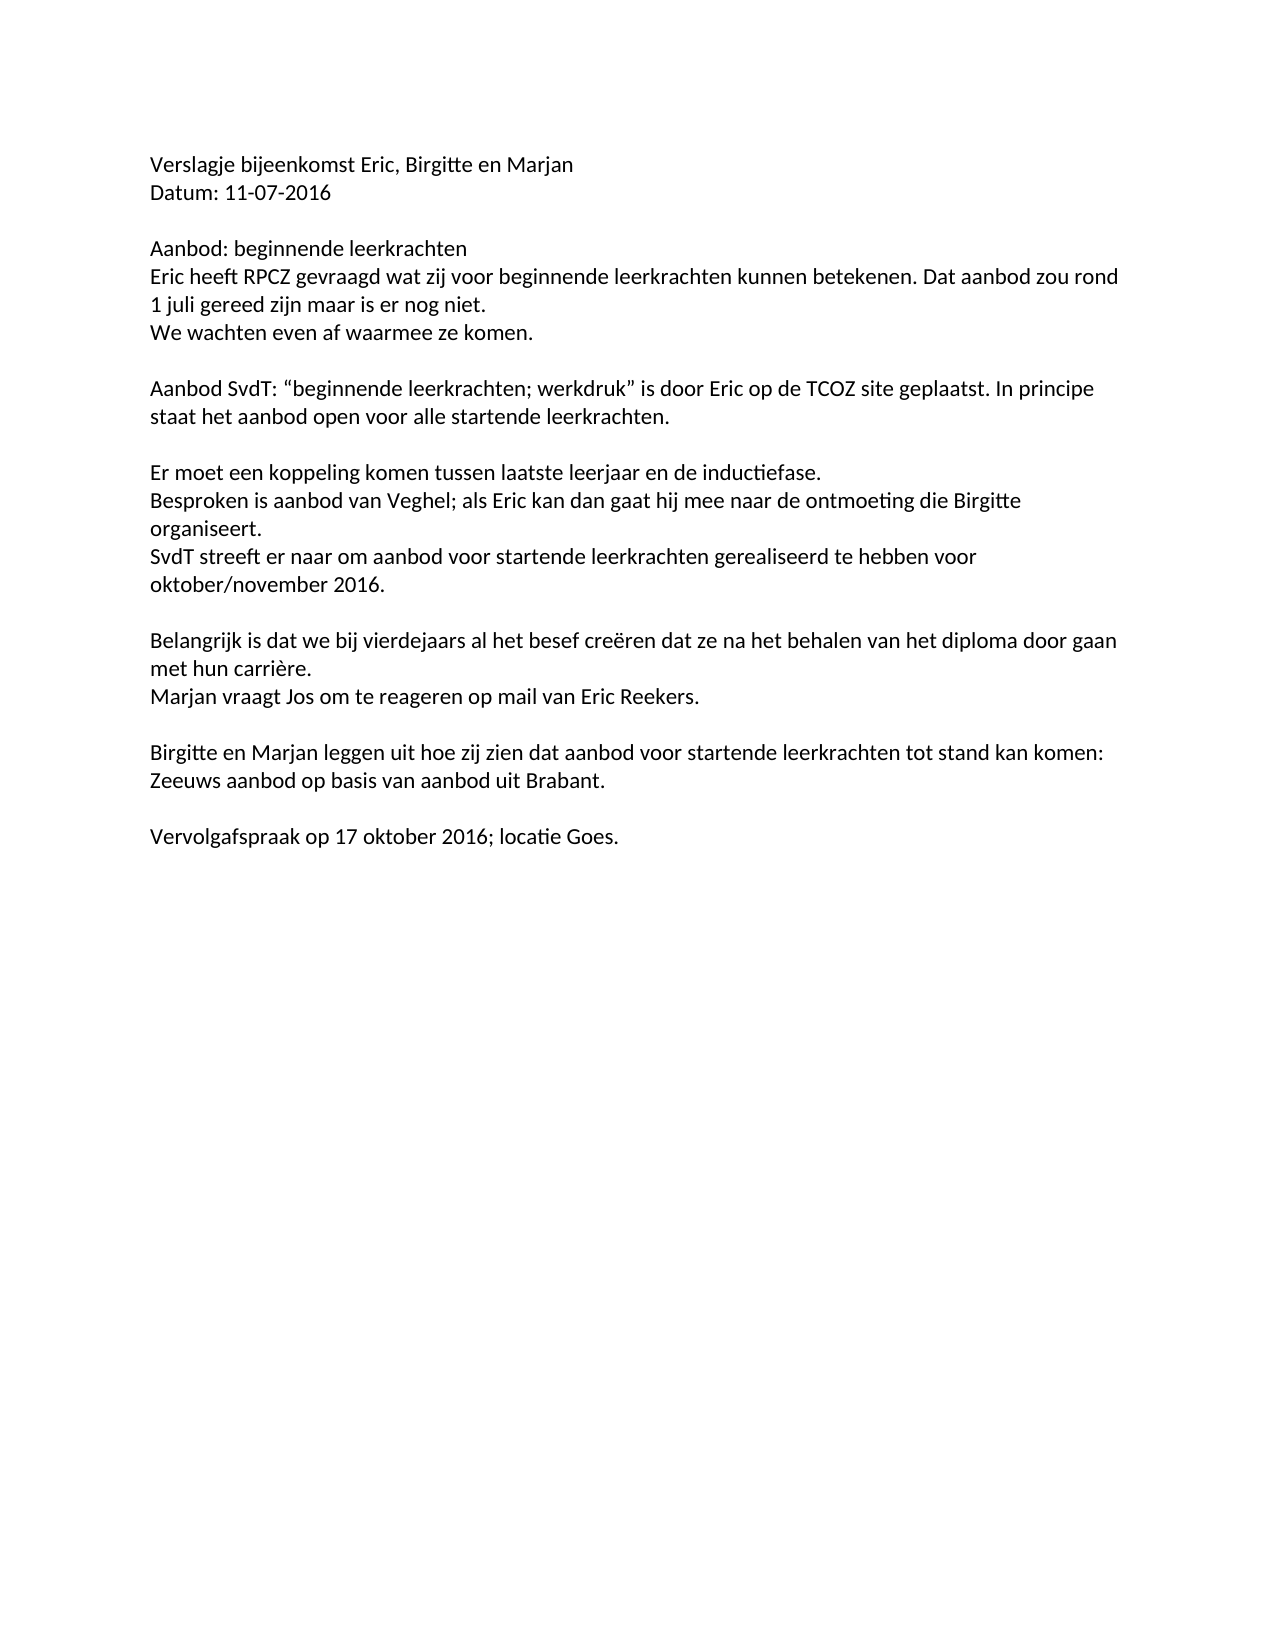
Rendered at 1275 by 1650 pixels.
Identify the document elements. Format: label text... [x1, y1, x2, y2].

text Marjan vraagt Jos om te reageren op mail van Eric Reekers. [150, 682, 1125, 710]
text Birgitte en Marjan leggen uit hoe zij zien dat aanbod voor startende leerkrachten tot stand kan komen: Zeeuws aanbod op basis van aanbod uit Brabant. [150, 738, 1125, 794]
text Verslagje bijeenkomst Eric, Birgitte en Marjan [150, 150, 1125, 178]
text Aanbod SvdT: “beginnende leerkrachten; werkdruk” is door Eric op de TCOZ site geplaatst. In principe staat het aanbod open voor alle startende leerkrachten. [150, 374, 1125, 430]
text Besproken is aanbod van Veghel; als Eric kan dan gaat hij mee naar de ontmoeting die Birgitte organiseert. [150, 486, 1125, 542]
text Datum: 11-07-2016 [150, 178, 1125, 206]
text Vervolgafspraak op 17 oktober 2016; locatie Goes. [150, 822, 1125, 851]
text Belangrijk is dat we bij vierdejaars al het besef creëren dat ze na het behalen van het diploma door gaan met hun carrière. [150, 626, 1125, 682]
text Er moet een koppeling komen tussen laatste leerjaar en de inductiefase. [150, 458, 1125, 486]
text Eric heeft RPCZ gevraagd wat zij voor beginnende leerkrachten kunnen betekenen. Dat aanbod zou rond 1 juli gereed zijn maar is er nog niet. We wachten even af waarmee ze komen. [150, 262, 1125, 374]
text SvdT streeft er naar om aanbod voor startende leerkrachten gerealiseerd te hebben voor oktober/november 2016. [150, 542, 1125, 598]
text Aanbod: beginnende leerkrachten [150, 234, 1125, 262]
